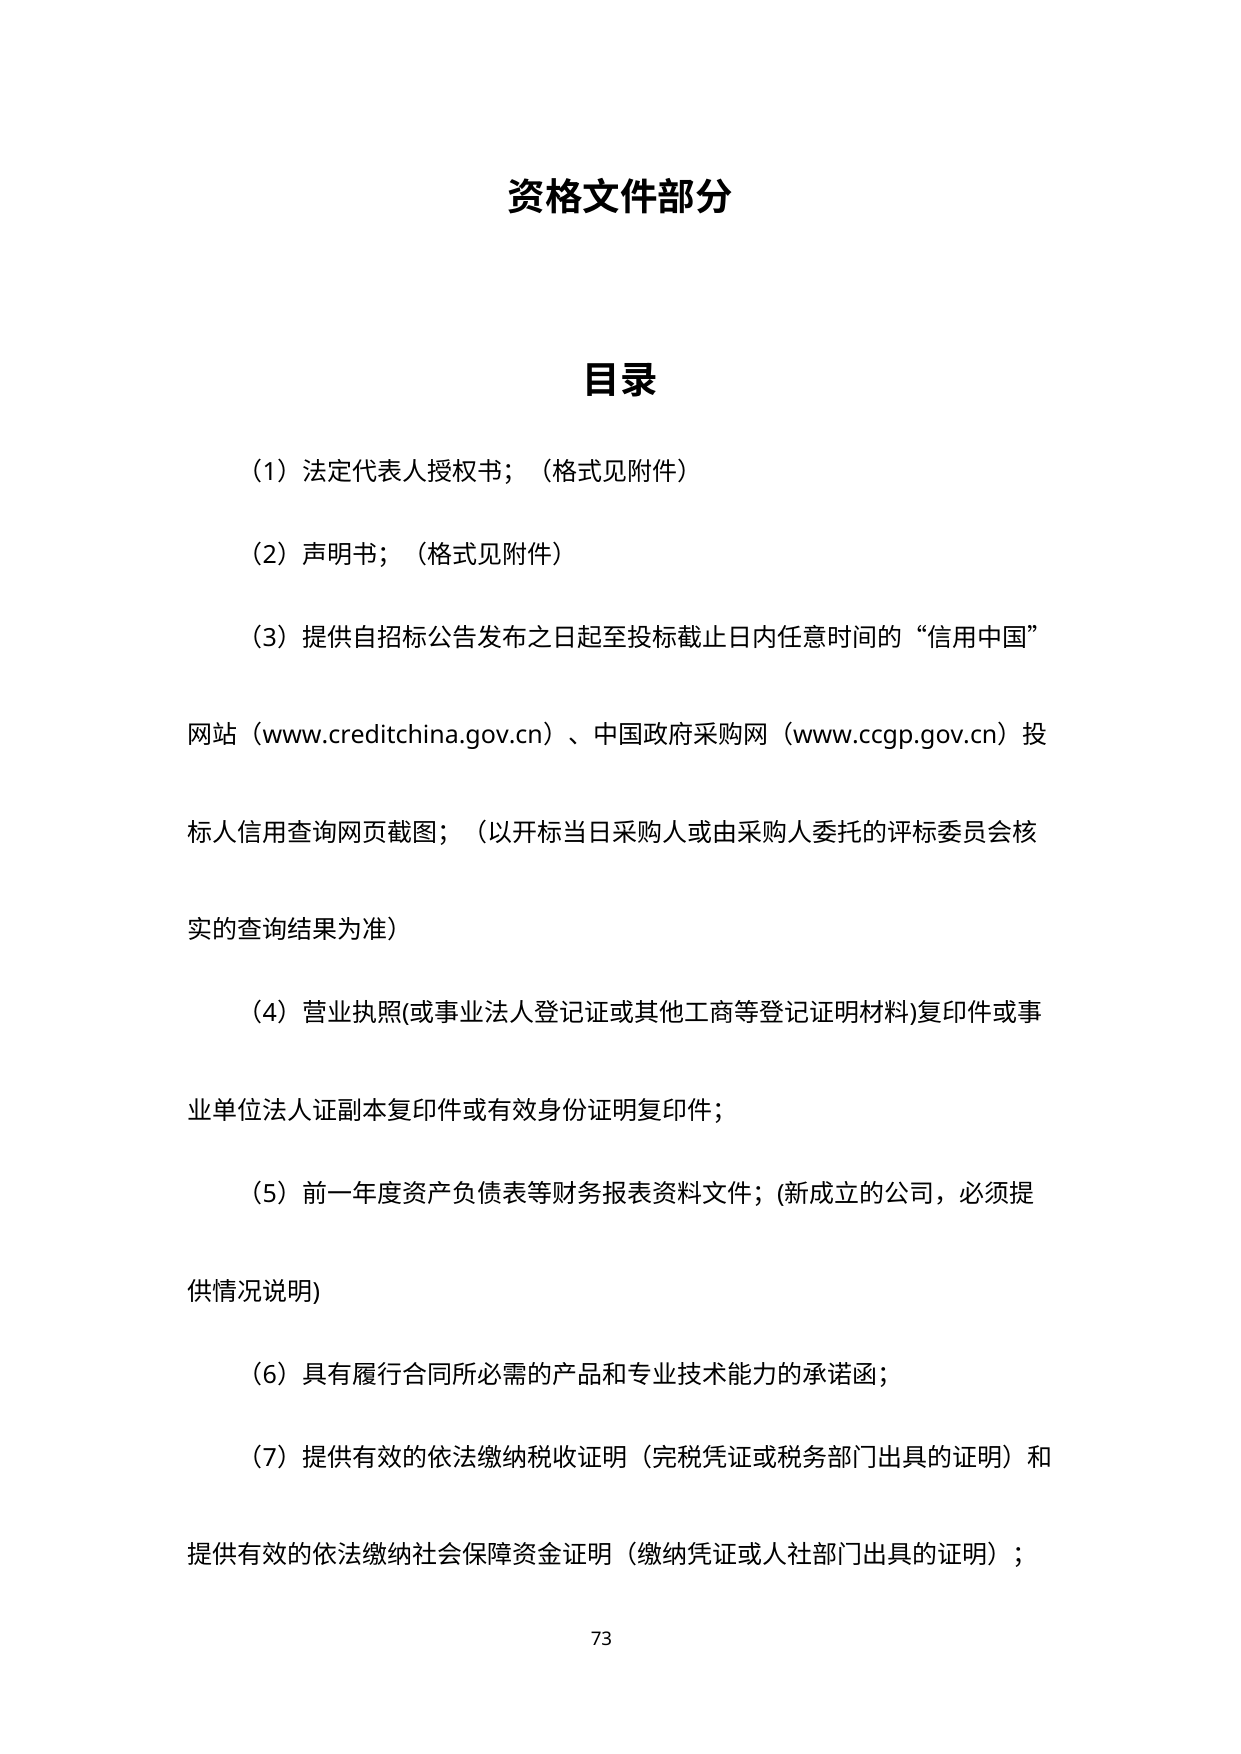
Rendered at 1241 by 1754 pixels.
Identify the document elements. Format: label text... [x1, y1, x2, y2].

text （6）具有履行合同所必需的产品和专业技术能力的承诺函； [187, 1340, 1053, 1405]
text （7）提供有效的依法缴纳税收证明（完税凭证或税务部门出具的证明）和提供有效的依法缴纳社会保障资金证明（缴纳凭证或人社部门出具的证明）； [187, 1423, 1053, 1585]
text （2）声明书；（格式见附件） [187, 520, 1053, 585]
text （4）营业执照(或事业法人登记证或其他工商等登记证明材料)复印件或事业单位法人证副本复印件或有效身份证明复印件； [187, 978, 1053, 1141]
text （3）提供自招标公告发布之日起至投标截止日内任意时间的“信用中国”网站（www.creditchina.gov.cn）、中国政府采购网（www.ccgp.gov.cn）投标人信用查询网页截图；（以开标当日采购人或由采购人委托的评标委员会核实的查询结果为准） [187, 603, 1053, 960]
text （1）法定代表人授权书；（格式见附件） [187, 437, 1053, 502]
text （5）前一年度资产负债表等财务报表资料文件；(新成立的公司，必须提供情况说明) [187, 1159, 1053, 1322]
text 资格文件部分 [187, 162, 1053, 227]
text 目录 [187, 344, 1053, 409]
